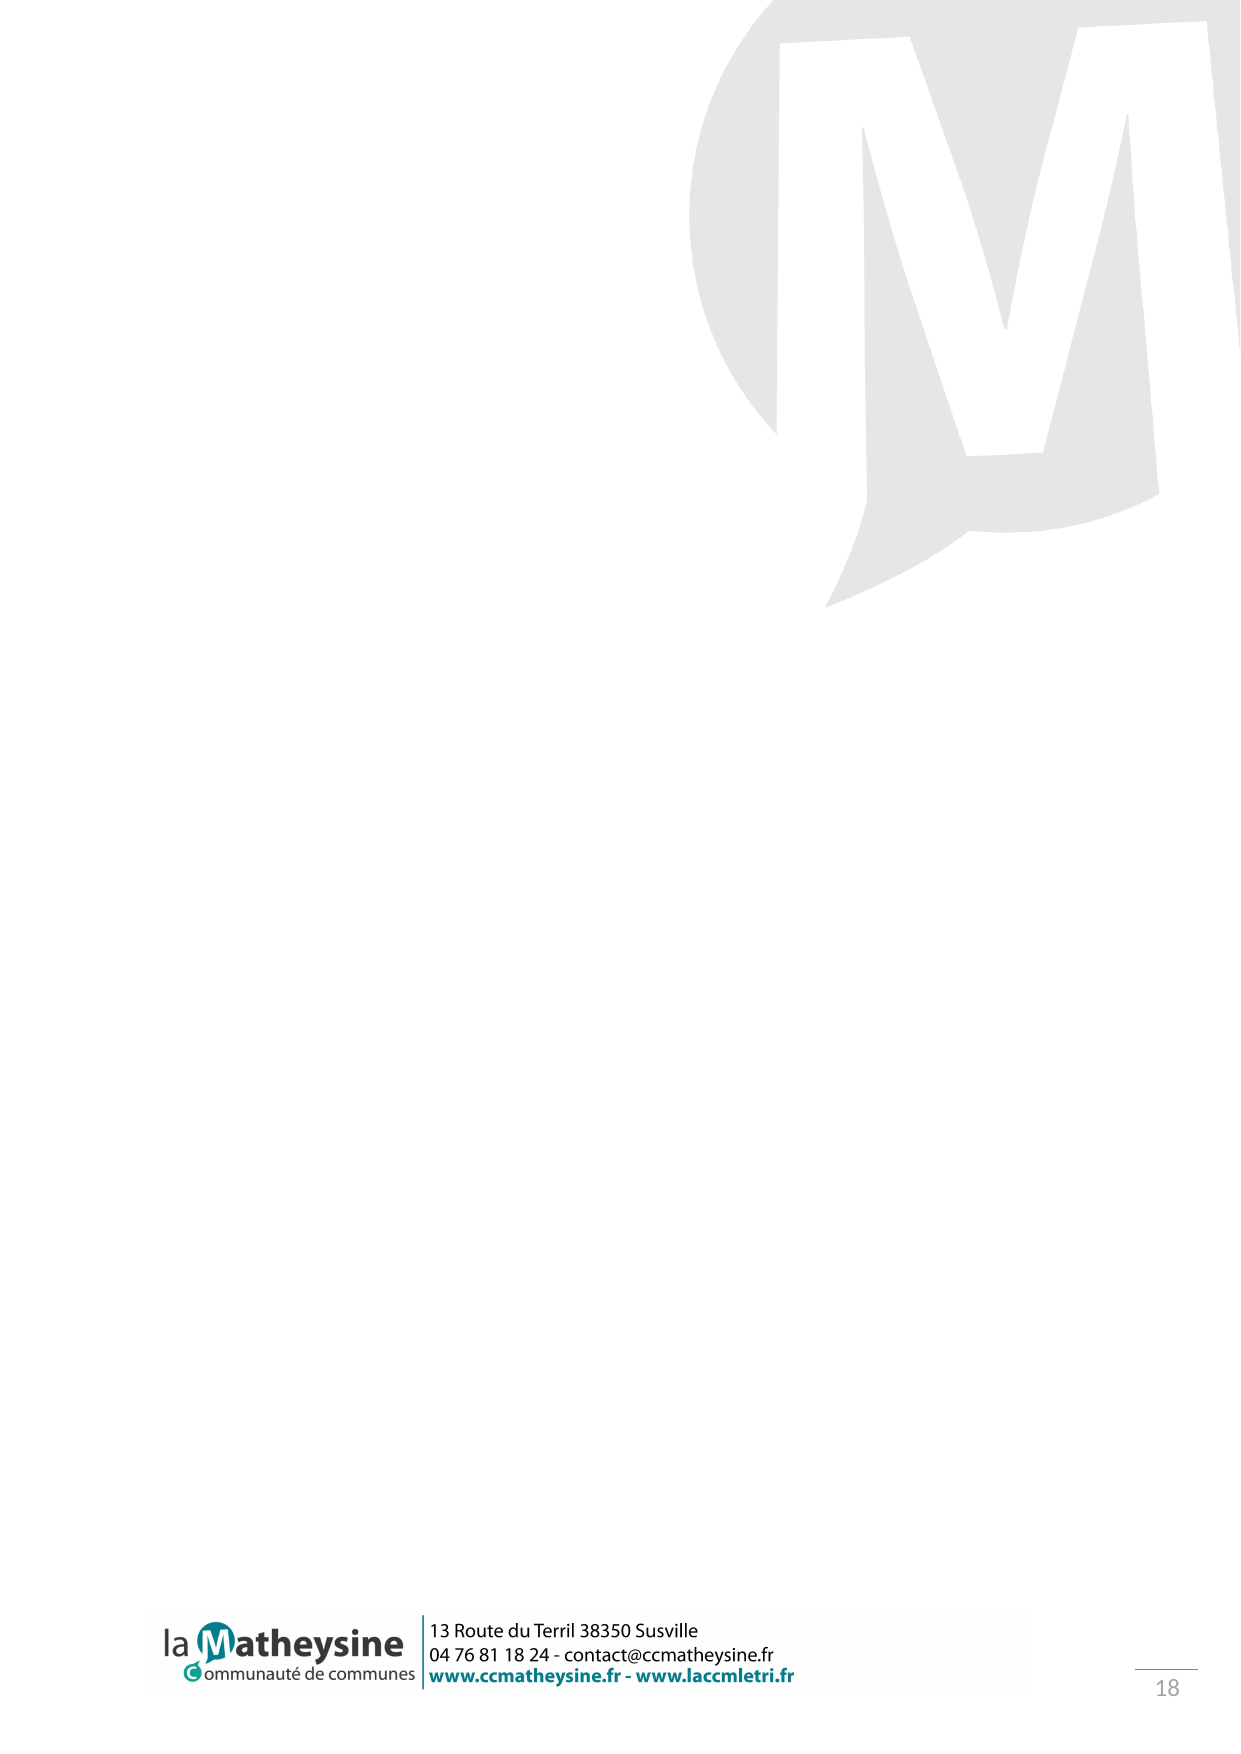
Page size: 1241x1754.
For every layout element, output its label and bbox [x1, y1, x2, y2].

picture [689, 0, 1241, 608]
picture [146, 1610, 1028, 1694]
